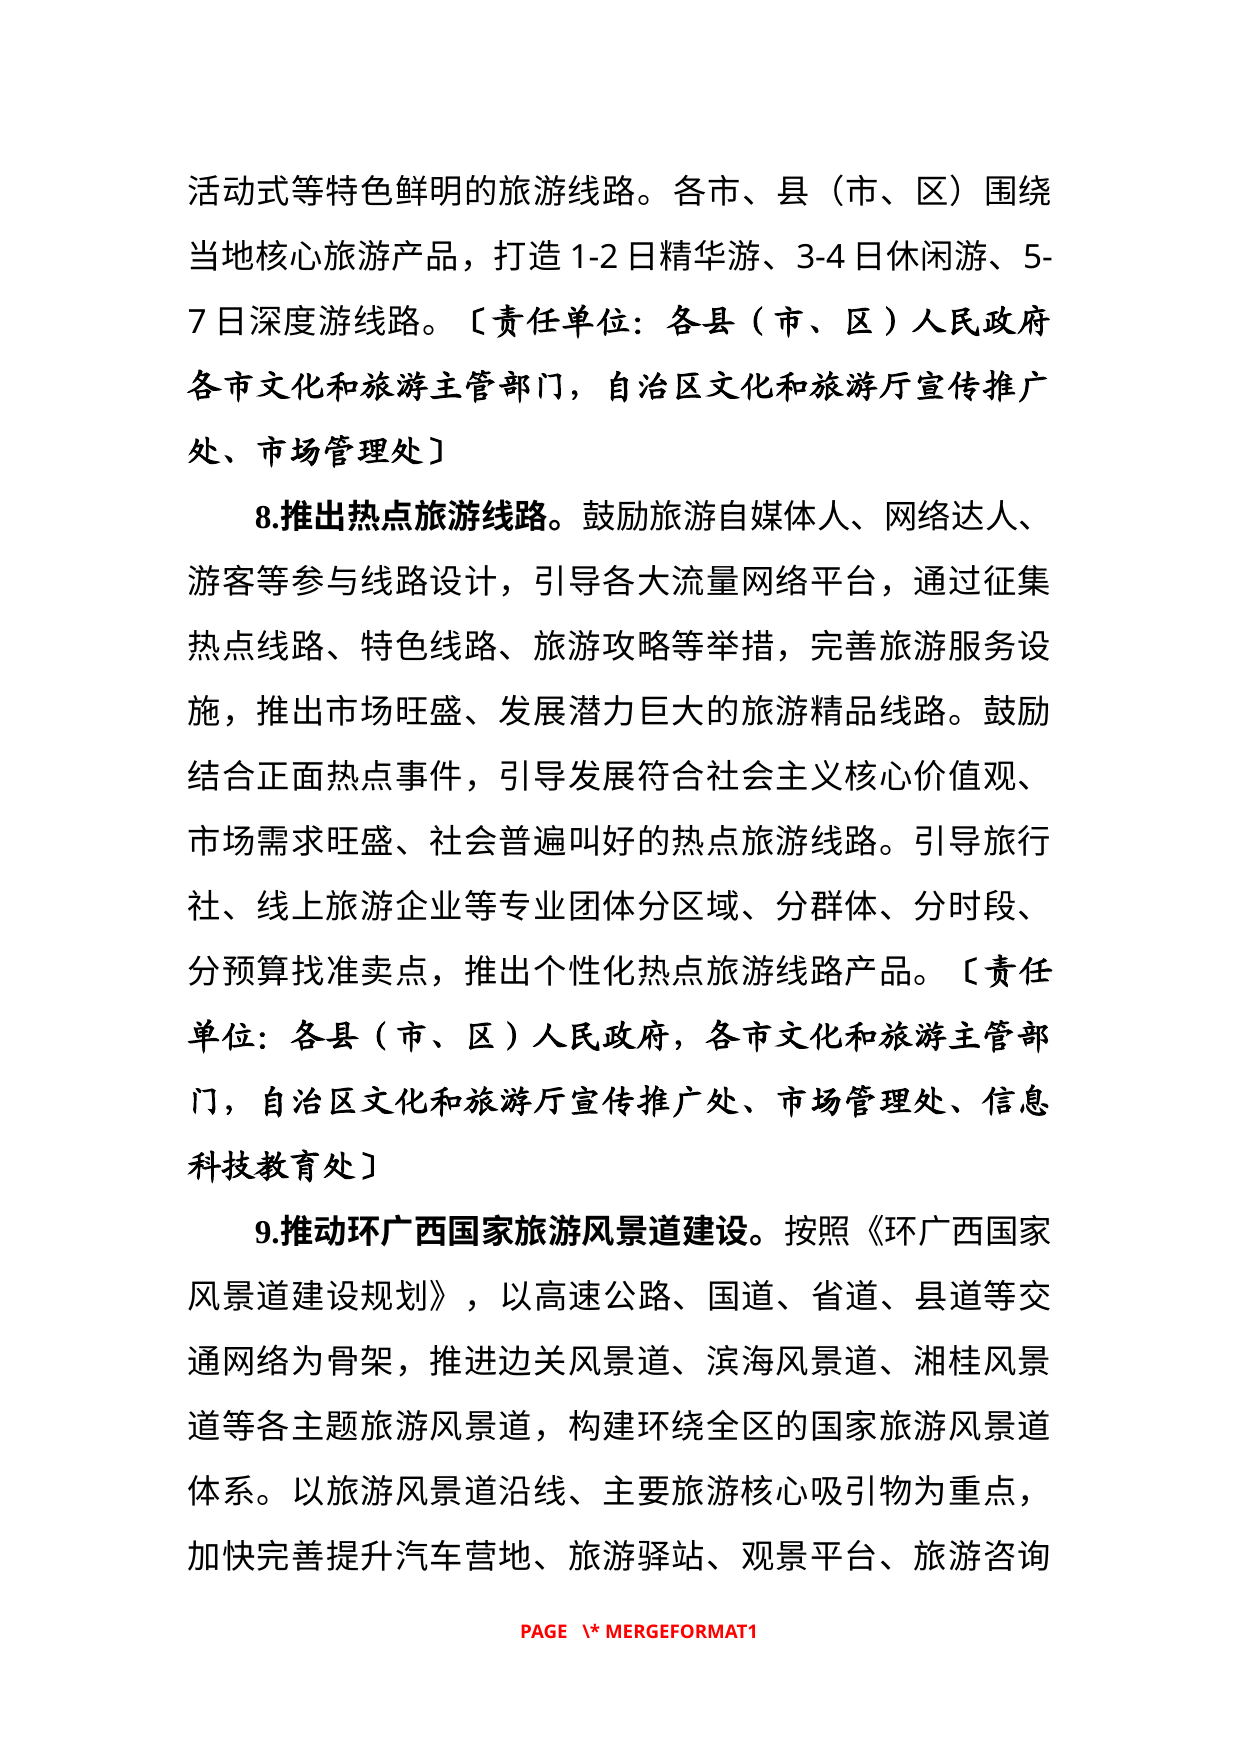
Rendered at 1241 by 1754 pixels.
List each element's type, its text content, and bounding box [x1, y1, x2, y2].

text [187, 1196, 1053, 1586]
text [187, 156, 1053, 481]
text 8.推出热点旅游线路。鼓励旅游自媒体人、网络达人、游客等参与线路设计，引导各大流量网络平台，通过征集热点线路、特色线路、旅游攻略等举措，完善旅游服务设施，推出市场旺盛、发展潜力巨大的旅游精品线路。鼓励结合正面热点事件，引导发展符合社会主义核心价值观、市场需求旺盛、社会普遍叫好的热点旅游线路。引导旅行社、线上旅游企业等专业团体分区域、分群体、分时段、分预算找准卖点，推出个性化热点旅游线路产品。〔责任单位：各县（市、区）人民政府，各市文化和旅游主管部门，自治区文化和旅游厅宣传推广处、市场管理处、信息科技教育处〕 [187, 481, 1053, 1196]
